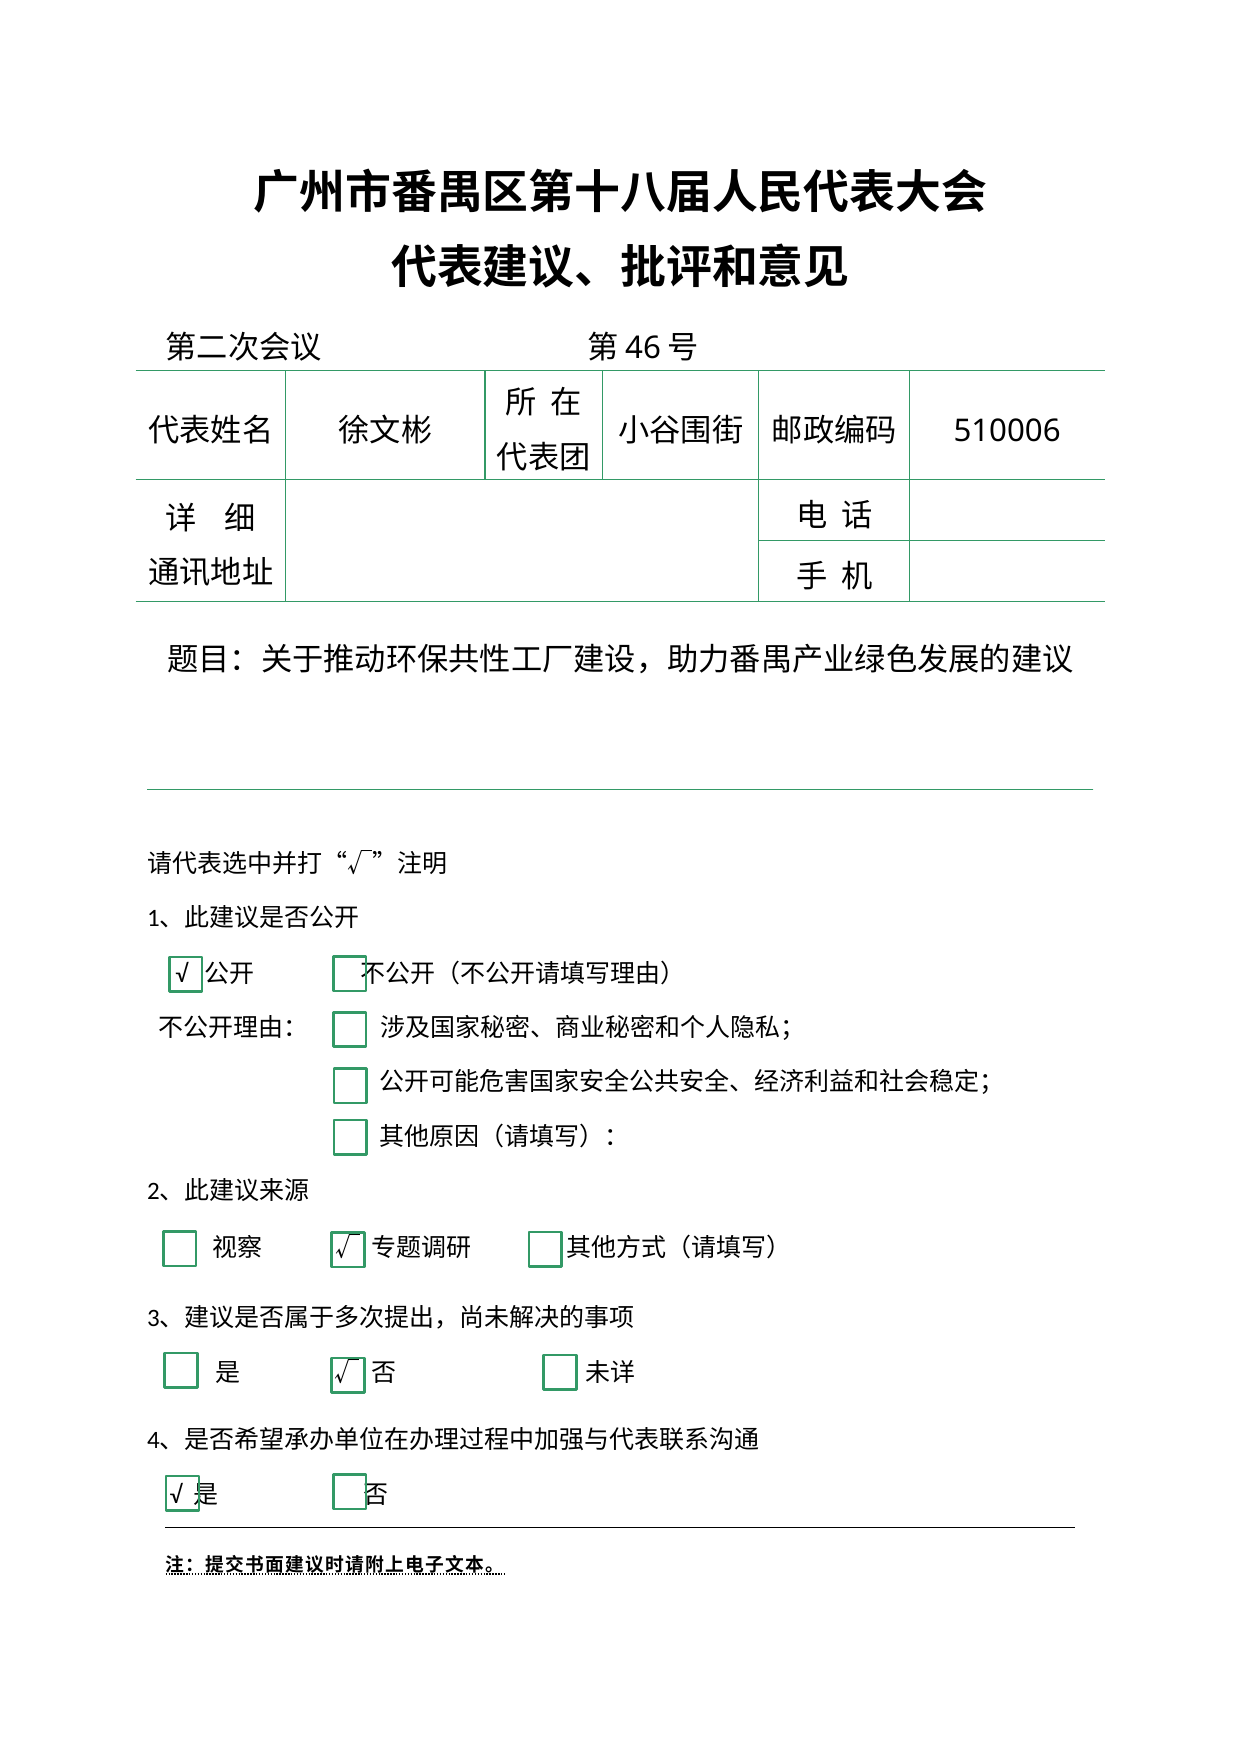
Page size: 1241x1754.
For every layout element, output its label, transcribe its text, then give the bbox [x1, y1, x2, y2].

table_cell [910, 480, 1105, 540]
text 代表建议、批评和意见 [165, 240, 1075, 294]
table_cell 题目：关于推动环保共性工厂建设，助力番禺产业绿色发展的建议 [136, 602, 1105, 733]
text 广州市番禺区第十八届人民代表大会 [165, 165, 1075, 219]
table_cell √ 是 否 [136, 1460, 1105, 1527]
table_header 小谷围街 [603, 371, 758, 479]
table_cell 视察 √ 专题调研 其他方式（请填写） [136, 1213, 1105, 1283]
table_header 邮政编码 [759, 371, 909, 479]
table_header 徐文彬 [286, 371, 484, 479]
text 第二次会议 第46号 [165, 315, 1075, 369]
table_cell 是 √ 否 未详 [136, 1338, 1105, 1405]
table_cell [136, 733, 1105, 829]
table_cell [910, 541, 1105, 601]
text 注：提交书面建议时请附上电子文本。 [165, 1528, 1075, 1582]
table_cell 请代表选中并打“√”注明 1、此建议是否公开 [136, 829, 1105, 939]
table_header 510006 [910, 371, 1105, 479]
table_header 代表姓名 [136, 371, 285, 479]
table_cell 详 细 通讯地址 [136, 480, 285, 601]
table_cell 手 机 [759, 541, 909, 601]
table_header 所 在 代表团 [486, 371, 602, 479]
table_cell 电 话 [759, 480, 909, 540]
table_cell √ 公开 不公开（不公开请填写理由） 不公开理由： 涉及国家秘密、商业秘密和个人隐私； 公开可能危害国家安全公共安全、经济利益和社会稳定； 其他原因（请填写）： [136, 939, 1105, 1156]
table_cell 3、建议是否属于多次提出，尚未解决的事项 [136, 1283, 1105, 1338]
table_cell [286, 480, 758, 601]
table_cell 2、此建议来源 [136, 1156, 1105, 1213]
table_cell 4、是否希望承办单位在办理过程中加强与代表联系沟通 [136, 1405, 1105, 1460]
